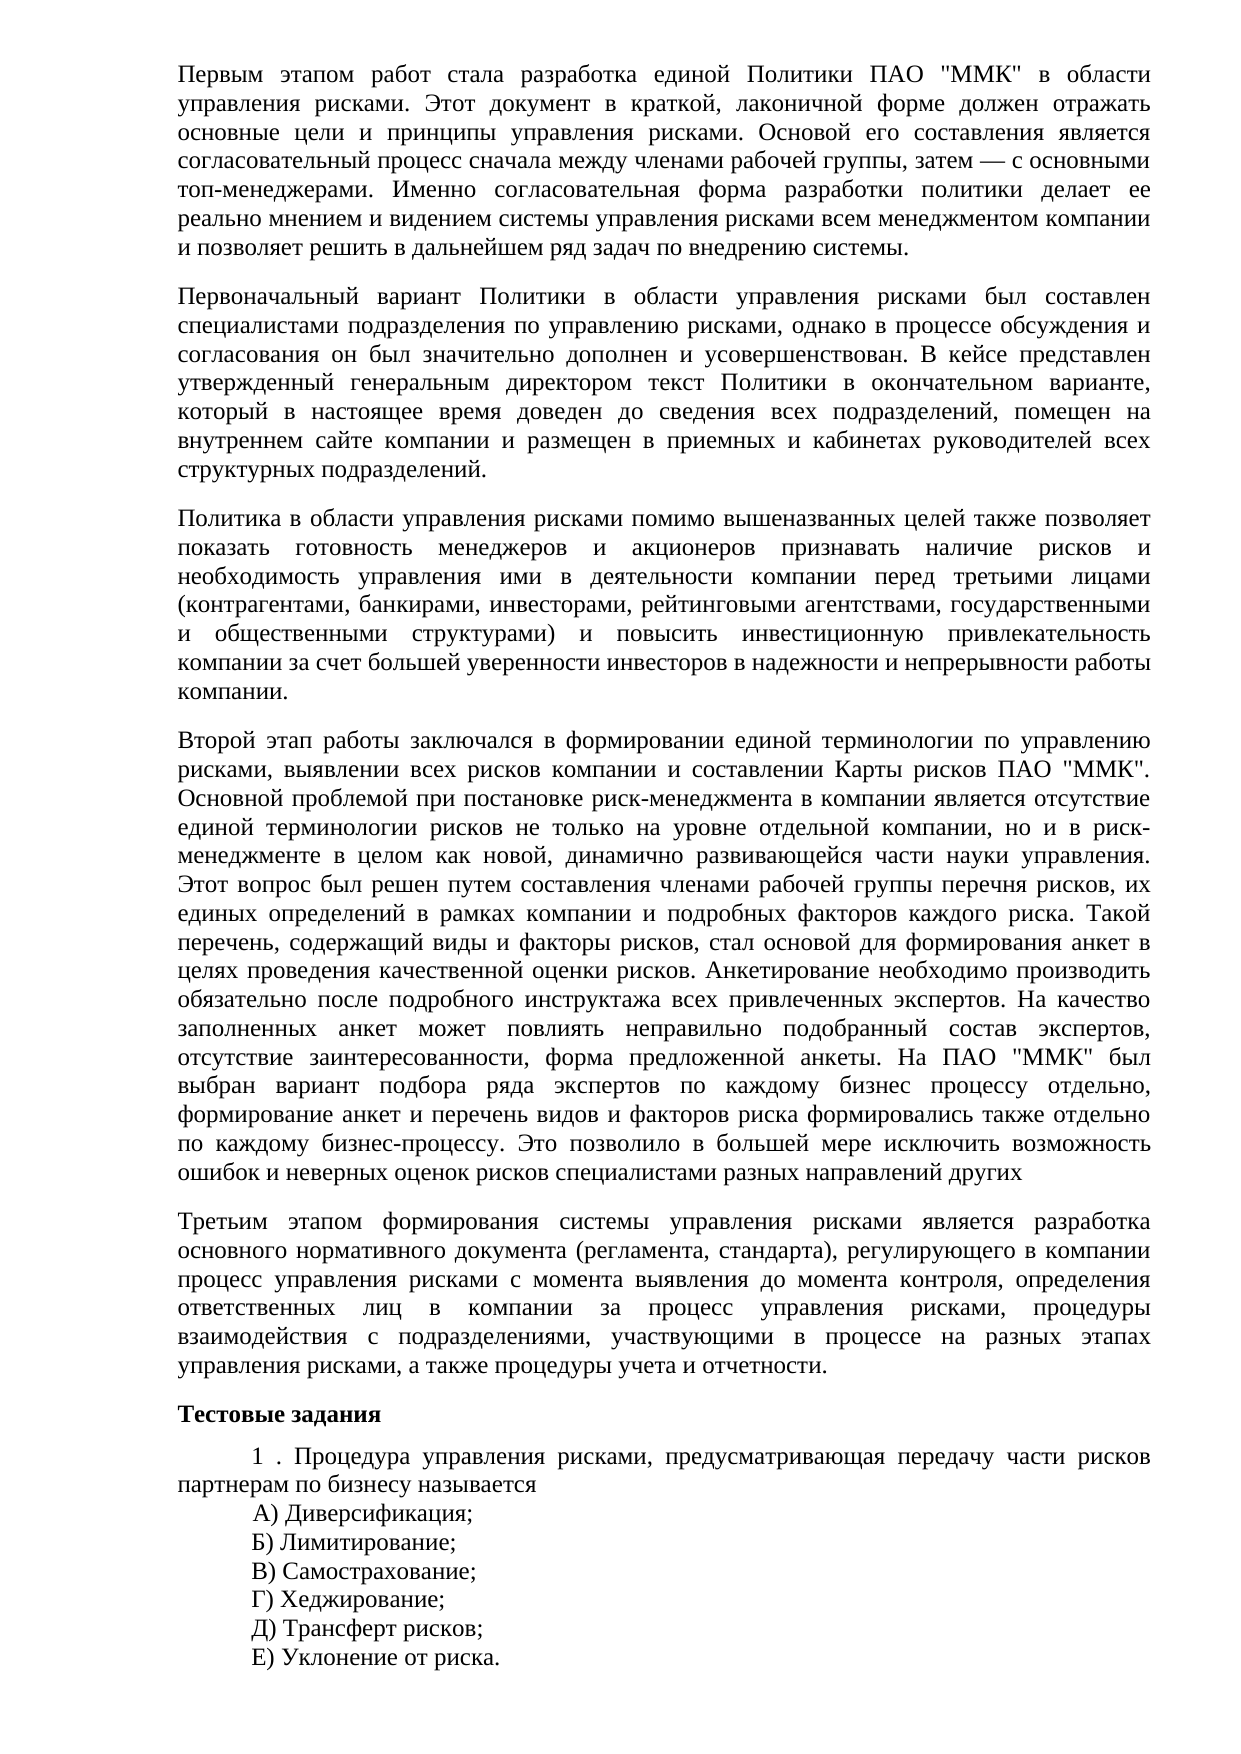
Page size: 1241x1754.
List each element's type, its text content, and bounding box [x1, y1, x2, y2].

text Политика в области управления рисками помимо вышеназванных целей также позволяет показать готовность менеджеров и акционеров признавать наличие рисков и необходимость управления ими в деятельности компании перед третьими лицами (контрагентами, банкирами, инвесторами, рейтинговыми агентствами, государственными и общественными структурами) и повысить инвестиционную привлекательность компании за счет большей уверенности инвесторов в надежности и непрерывности работы компании. [177, 503, 1152, 704]
text Тестовые задания [177, 1399, 1152, 1428]
text Первым этапом работ стала разработка единой Политики ПАО "ММК" в области управления рисками. Этот документ в краткой, лаконичной форме должен отражать основные цели и принципы управления рисками. Основой его составления является согласовательный процесс сначала между членами рабочей группы, затем — с основными топ-менеджерами. Именно согласовательная форма разработки политики делает ее реально мнением и видением системы управления рисками всем менеджментом компании и позволяет решить в дальнейшем ряд задач по внедрению системы. [177, 59, 1152, 260]
list Б) Лимитирование; [177, 1527, 1152, 1556]
list Е) Уклонение от риска. [177, 1642, 1152, 1671]
text Второй этап работы заключался в формировании единой терминологии по управлению рисками, выявлении всех рисков компании и составлении Карты рисков ПАО "ММК". Основной проблемой при постановке риск-менеджмента в компании является отсутствие единой терминологии рисков не только на уровне отдельной компании, но и в риск-менеджменте в целом как новой, динамично развивающейся части науки управления. Этот вопрос был решен путем составления членами рабочей группы перечня рисков, их единых определений в рамках компании и подробных факторов каждого риска. Такой перечень, содержащий виды и факторы рисков, стал основой для формирования анкет в целях проведения качественной оценки рисков. Анкетирование необходимо производить обязательно после подробного инструктажа всех привлеченных экспертов. На качество заполненных анкет может повлиять неправильно подобранный состав экспертов, отсутствие заинтересованности, форма предложенной анкеты. На ПАО "ММК" был выбран вариант подбора ряда экспертов по каждому бизнес процессу отдельно, формирование анкет и перечень видов и факторов риска формировались также отдельно по каждому бизнес-процессу. Это позволило в большей мере исключить возможность ошибок и неверных оценок рисков специалистами разных направлений других [177, 725, 1152, 1185]
list Д) Трансферт рисков; [177, 1613, 1152, 1642]
text Третьим этапом формирования системы управления рисками является разработка основного нормативного документа (регламента, стандарта), регулирующего в компании процесс управления рисками с момента выявления до момента контроля, определения ответственных лиц в компании за процесс управления рисками, процедуры взаимодействия с подразделениями, участвующими в процессе на разных этапах управления рисками, а также процедуры учета и отчетности. [177, 1206, 1152, 1379]
text Первоначальный вариант Политики в области управления рисками был составлен специалистами подразделения по управлению рисками, однако в процессе обсуждения и согласования он был значительно дополнен и усовершенствован. В кейсе представлен утвержденный генеральным директором текст Политики в окончательном варианте, который в настоящее время доведен до сведения всех подразделений, помещен на внутреннем сайте компании и размещен в приемных и кабинетах руководителей всех структурных подразделений. [177, 281, 1152, 482]
list 1 . Процедура управления рисками, предусматривающая передачу части рисков партнерам по бизнесу называется [177, 1441, 1152, 1498]
list В) Самострахование; [177, 1556, 1152, 1584]
list Г) Хеджирование; [177, 1584, 1152, 1613]
text А) Диверсификация; [177, 1498, 1152, 1527]
